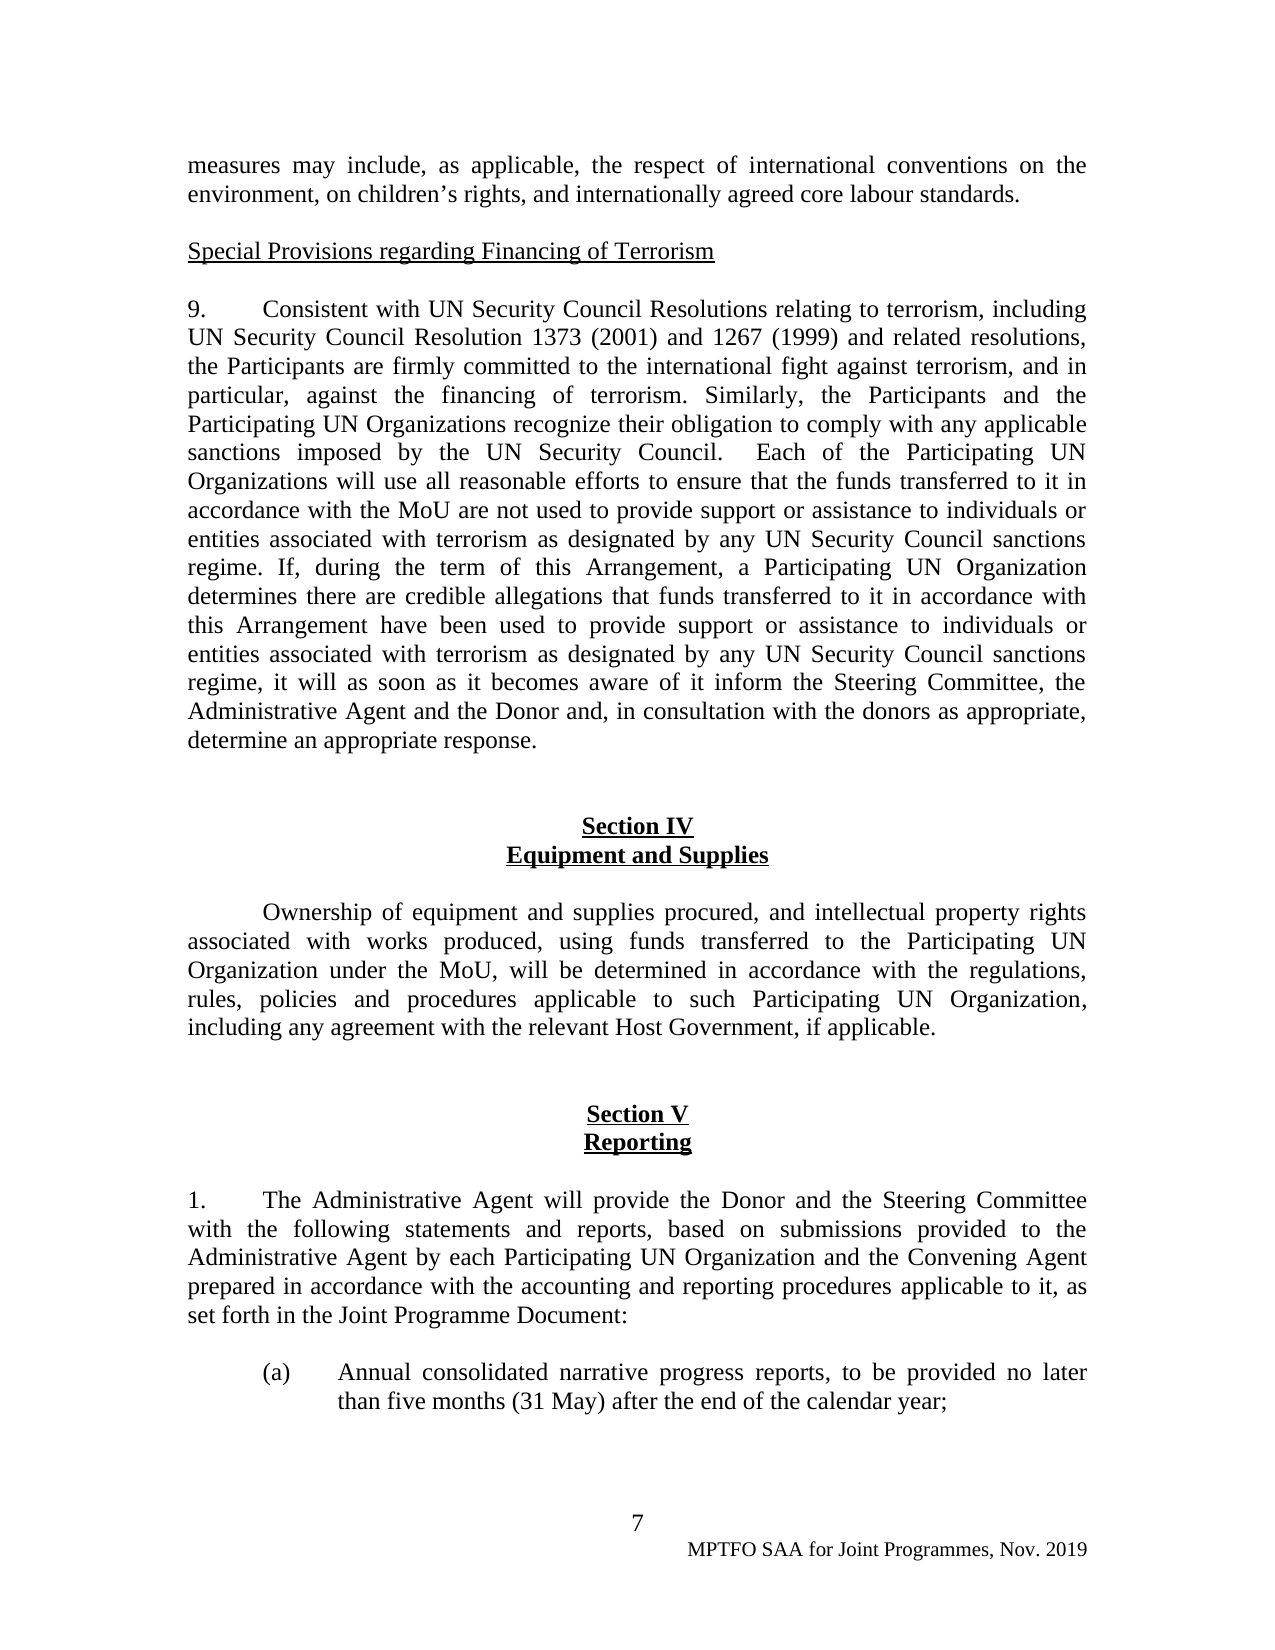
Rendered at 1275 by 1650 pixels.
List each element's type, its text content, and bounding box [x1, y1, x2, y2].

list Consistent with UN Security Council Resolutions relating to terrorism, including UN Security Council Resolution 1373 (2001) and 1267 (1999) and related resolutions, the Participants are firmly committed to the international fight against terrorism, and in particular, against the financing of terrorism. Similarly, the Participants and the Participating UN Organizations recognize their obligation to comply with any applicable sanctions imposed by the UN Security Council. Each of the Participating UN Organizations will use all reasonable efforts to ensure that the funds transferred to it in accordance with the MoU are not used to provide support or assistance to individuals or entities associated with terrorism as designated by any UN Security Council sanctions regime. If, during the term of this Arrangement, a Participating UN Organization determines there are credible allegations that funds transferred to it in accordance with this Arrangement have been used to provide support or assistance to individuals or entities associated with terrorism as designated by any UN Security Council sanctions regime, it will as soon as it becomes aware of it inform the Steering Committee, the Administrative Agent and the Donor and, in consultation with the donors as appropriate, determine an appropriate response. [187, 294, 1087, 754]
text Section V [187, 1099, 1087, 1127]
text Ownership of equipment and supplies procured, and intellectual property rights associated with works produced, using funds transferred to the Participating UN Organization under the MoU, will be determined in accordance with the regulations, rules, policies and procedures applicable to such Participating UN Organization, including any agreement with the relevant Host Government, if applicable. [187, 897, 1087, 1041]
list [187, 150, 1087, 207]
text Equipment and Supplies [187, 840, 1087, 869]
list Annual consolidated narrative progress reports, to be provided no later than five months (31 May) after the end of the calendar year; [262, 1357, 1087, 1415]
text Section IV [187, 811, 1087, 840]
text Special Provisions regarding Financing of Terrorism [187, 236, 1087, 265]
subtitle Reporting [187, 1127, 1087, 1156]
text 1. The Administrative Agent will provide the Donor and the Steering Committee with the following statements and reports, based on submissions provided to the Administrative Agent by each Participating UN Organization and the Convening Agent prepared in accordance with the accounting and reporting procedures applicable to it, as set forth in the Joint Programme Document: [187, 1185, 1087, 1329]
